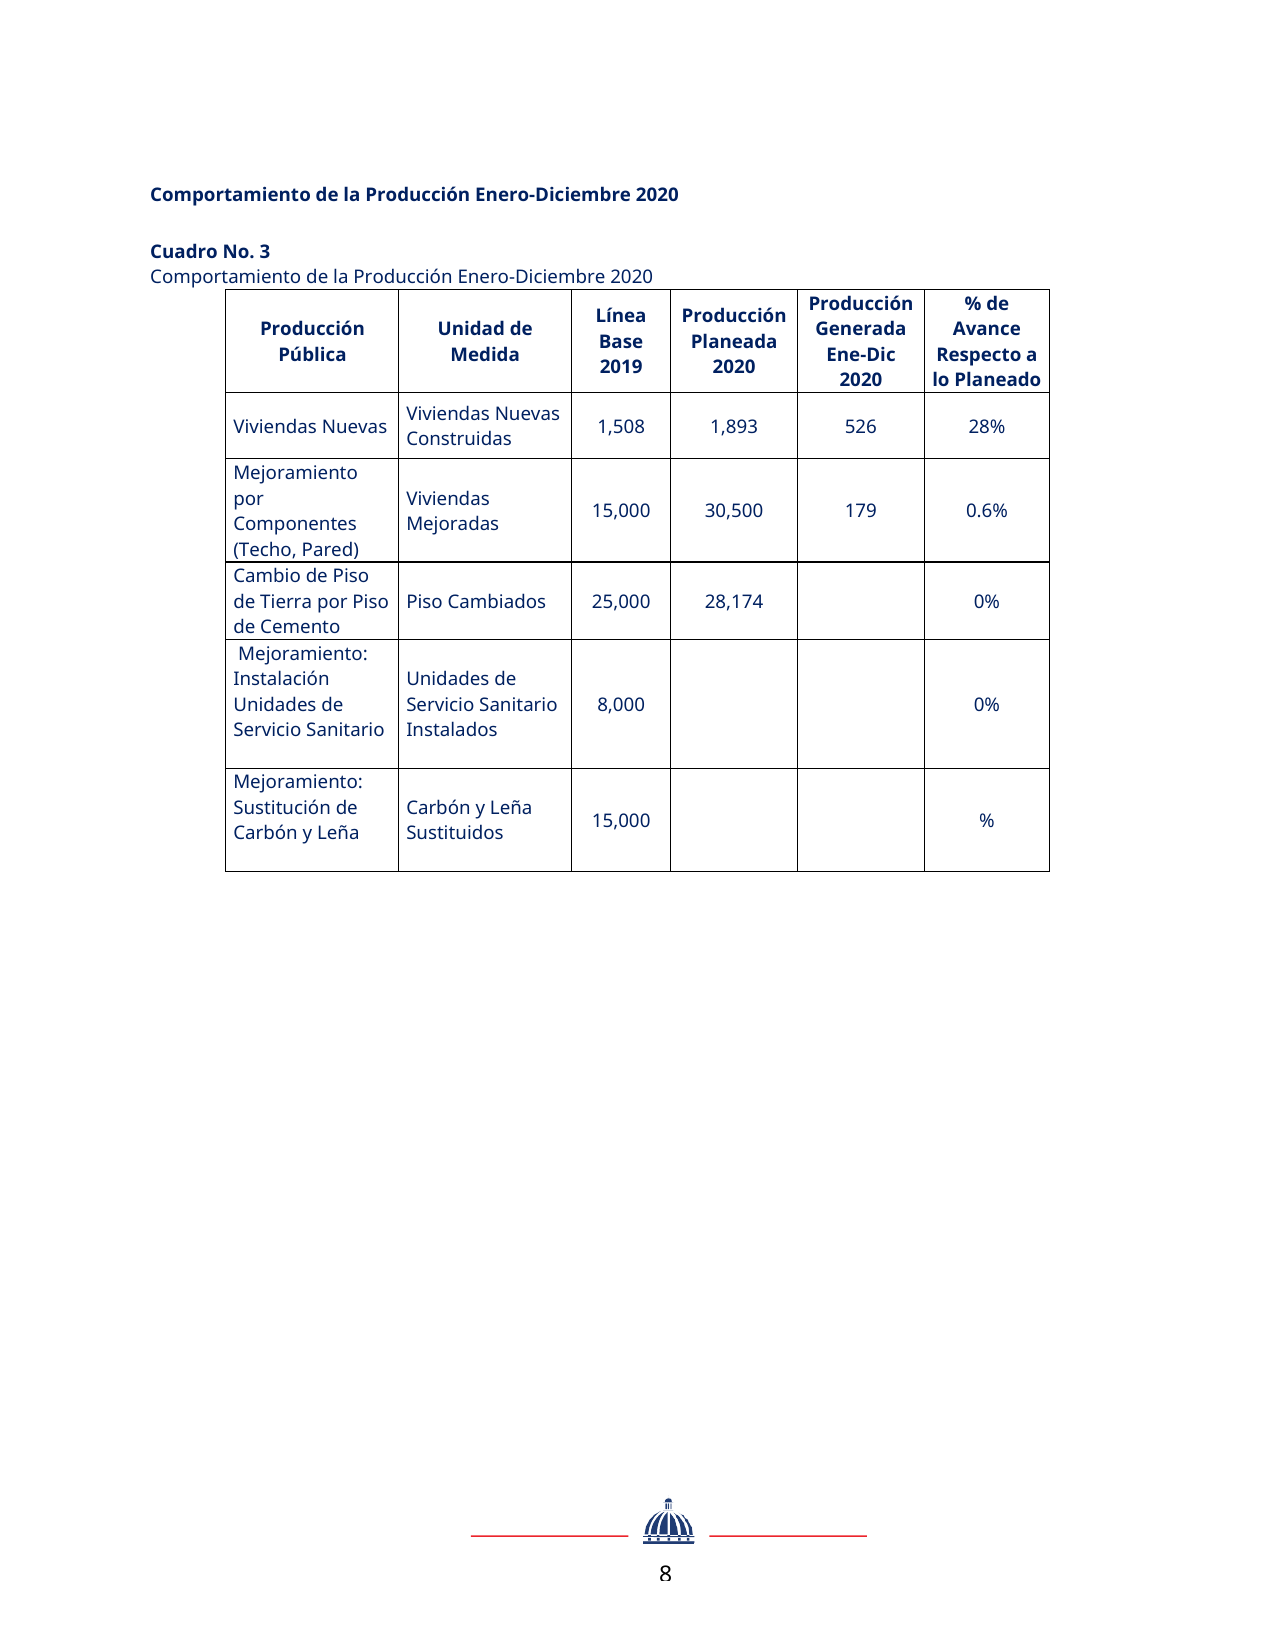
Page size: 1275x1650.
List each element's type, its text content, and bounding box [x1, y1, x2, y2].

table_cell [798, 769, 924, 871]
table_cell 526 [798, 393, 924, 458]
table_cell Mejoramiento por Componentes (Techo, Pared) [226, 459, 398, 561]
table_cell [798, 563, 924, 639]
table_cell [798, 640, 924, 768]
table_header Línea Base 2019 [572, 290, 670, 392]
table_header Producción Generada Ene-Dic 2020 [798, 290, 924, 392]
table_cell 25,000 [572, 563, 670, 639]
table_cell Mejoramiento: Instalación Unidades de Servicio Sanitario [226, 640, 398, 768]
table_header Producción Planeada 2020 [671, 290, 797, 392]
table_header Unidad de Medida [399, 290, 571, 392]
table_cell % [925, 769, 1049, 871]
table_cell Cambio de Piso de Tierra por Piso de Cemento [226, 563, 398, 639]
table_header % de Avance Respecto a lo Planeado [925, 290, 1049, 392]
table_cell Carbón y Leña Sustituidos [399, 769, 571, 871]
table_cell [671, 640, 797, 768]
table_cell 179 [798, 459, 924, 561]
table_cell 28,174 [671, 563, 797, 639]
table_cell Unidades de Servicio Sanitario Instalados [399, 640, 571, 768]
picture [663, 1495, 693, 1535]
table_cell 0.6% [925, 459, 1049, 561]
table_cell Piso Cambiados [399, 563, 571, 639]
table_cell Mejoramiento: Sustitución de Carbón y Leña [226, 769, 398, 871]
table_cell 8,000 [572, 640, 670, 768]
table_cell 1,893 [671, 393, 797, 458]
table_cell 1,508 [572, 393, 670, 458]
table_cell [671, 769, 797, 871]
table_cell 0% [925, 640, 1049, 768]
table_cell 15,000 [572, 769, 670, 871]
table_cell Viviendas Nuevas [226, 393, 398, 458]
table_header Producción Pública [226, 290, 398, 392]
table_cell 15,000 [572, 459, 670, 561]
table_cell 0% [925, 563, 1049, 639]
table_cell 30,500 [671, 459, 797, 561]
table_cell Viviendas Mejoradas [399, 459, 571, 561]
table_cell Viviendas Nuevas Construidas [399, 393, 571, 458]
table_cell 28% [925, 393, 1049, 458]
